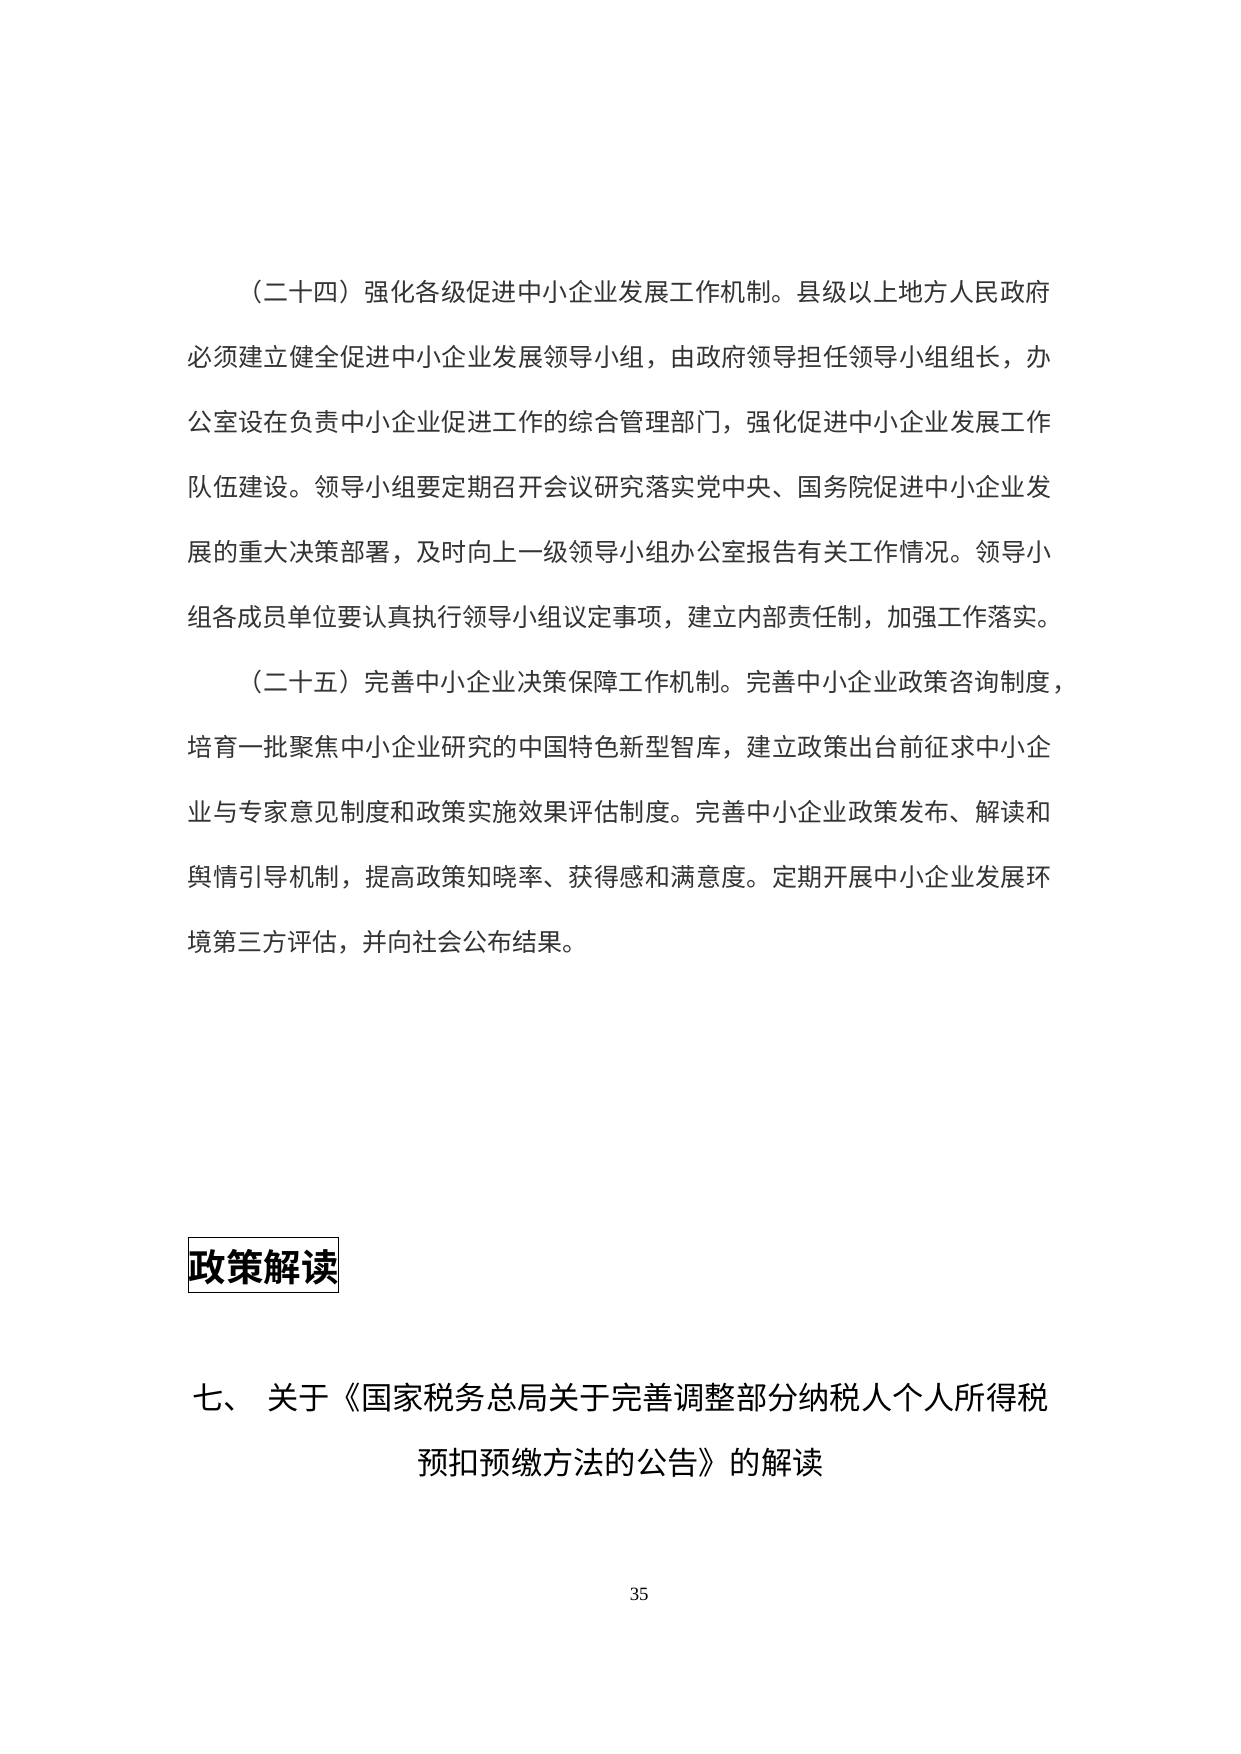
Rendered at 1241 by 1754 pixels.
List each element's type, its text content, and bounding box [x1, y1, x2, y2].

text （二十四）强化各级促进中小企业发展工作机制。县级以上地方人民政府必须建立健全促进中小企业发展领导小组，由政府领导担任领导小组组长，办公室设在负责中小企业促进工作的综合管理部门，强化促进中小企业发展工作队伍建设。领导小组要定期召开会议研究落实党中央、国务院促进中小企业发展的重大决策部署，及时向上一级领导小组办公室报告有关工作情况。领导小组各成员单位要认真执行领导小组议定事项，建立内部责任制，加强工作落实。 [187, 258, 1053, 648]
text （二十五）完善中小企业决策保障工作机制。完善中小企业政策咨询制度，培育一批聚焦中小企业研究的中国特色新型智库，建立政策出台前征求中小企业与专家意见制度和政策实施效果评估制度。完善中小企业政策发布、解读和舆情引导机制，提高政策知晓率、获得感和满意度。定期开展中小企业发展环境第三方评估，并向社会公布结果。 [187, 648, 1053, 973]
subtitle 关于《国家税务总局关于完善调整部分纳税人个人所得税预扣预缴方法的公告》的解读 [187, 1363, 1053, 1493]
text 政策解读 [187, 1233, 1053, 1298]
